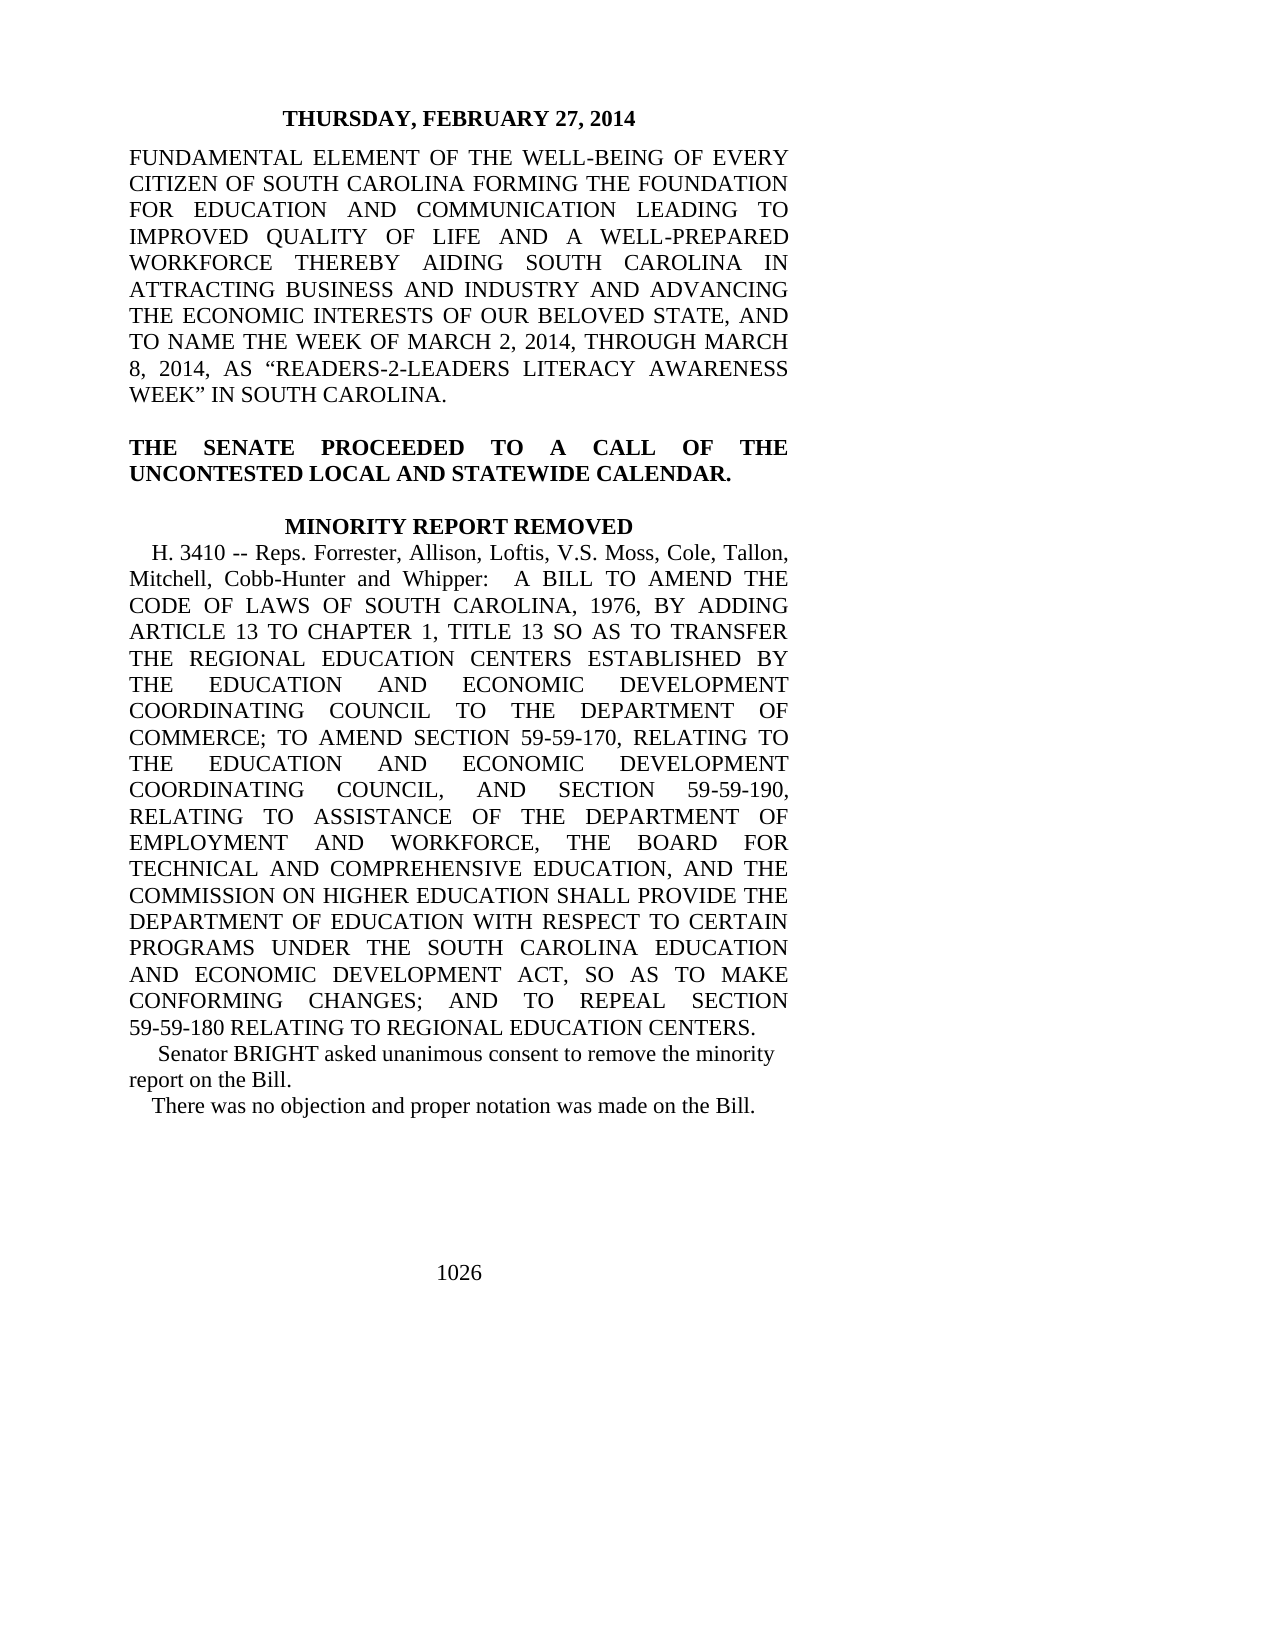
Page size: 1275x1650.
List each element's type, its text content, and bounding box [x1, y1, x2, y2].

text Senator BRIGHT asked unanimous consent to remove the minority report on the Bill. [129, 1040, 789, 1093]
text THE SENATE PROCEEDED TO A CALL OF THE UNCONTESTED LOCAL AND STATEWIDE CALENDAR. [129, 434, 789, 486]
text MINORITY REPORT REMOVED [129, 513, 789, 539]
text H. 3410 -- Reps. Forrester, Allison, Loftis, V.S. Moss, Cole, Tallon, Mitchell, Cobb-Hunter and Whipper: A BILL TO AMEND THE CODE OF LAWS OF SOUTH CAROLINA, 1976, BY ADDING ARTICLE 13 TO CHAPTER 1, TITLE 13 SO AS TO TRANSFER THE REGIONAL EDUCATION CENTERS ESTABLISHED BY THE EDUCATION AND ECONOMIC DEVELOPMENT COORDINATING COUNCIL TO THE DEPARTMENT OF COMMERCE; TO AMEND SECTION 59-59-170, RELATING TO THE EDUCATION AND ECONOMIC DEVELOPMENT COORDINATING COUNCIL, AND SECTION 59-59-190, RELATING TO ASSISTANCE OF THE DEPARTMENT OF EMPLOYMENT AND WORKFORCE, THE BOARD FOR TECHNICAL AND COMPREHENSIVE EDUCATION, AND THE COMMISSION ON HIGHER EDUCATION SHALL PROVIDE THE DEPARTMENT OF EDUCATION WITH RESPECT TO CERTAIN PROGRAMS UNDER THE SOUTH CAROLINA EDUCATION AND ECONOMIC DEVELOPMENT ACT, SO AS TO MAKE CONFORMING CHANGES; AND TO REPEAL SECTION 59-59-180 RELATING TO REGIONAL EDUCATION CENTERS. [129, 539, 789, 1040]
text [129, 144, 789, 407]
text There was no objection and proper notation was made on the Bill. [129, 1093, 789, 1119]
